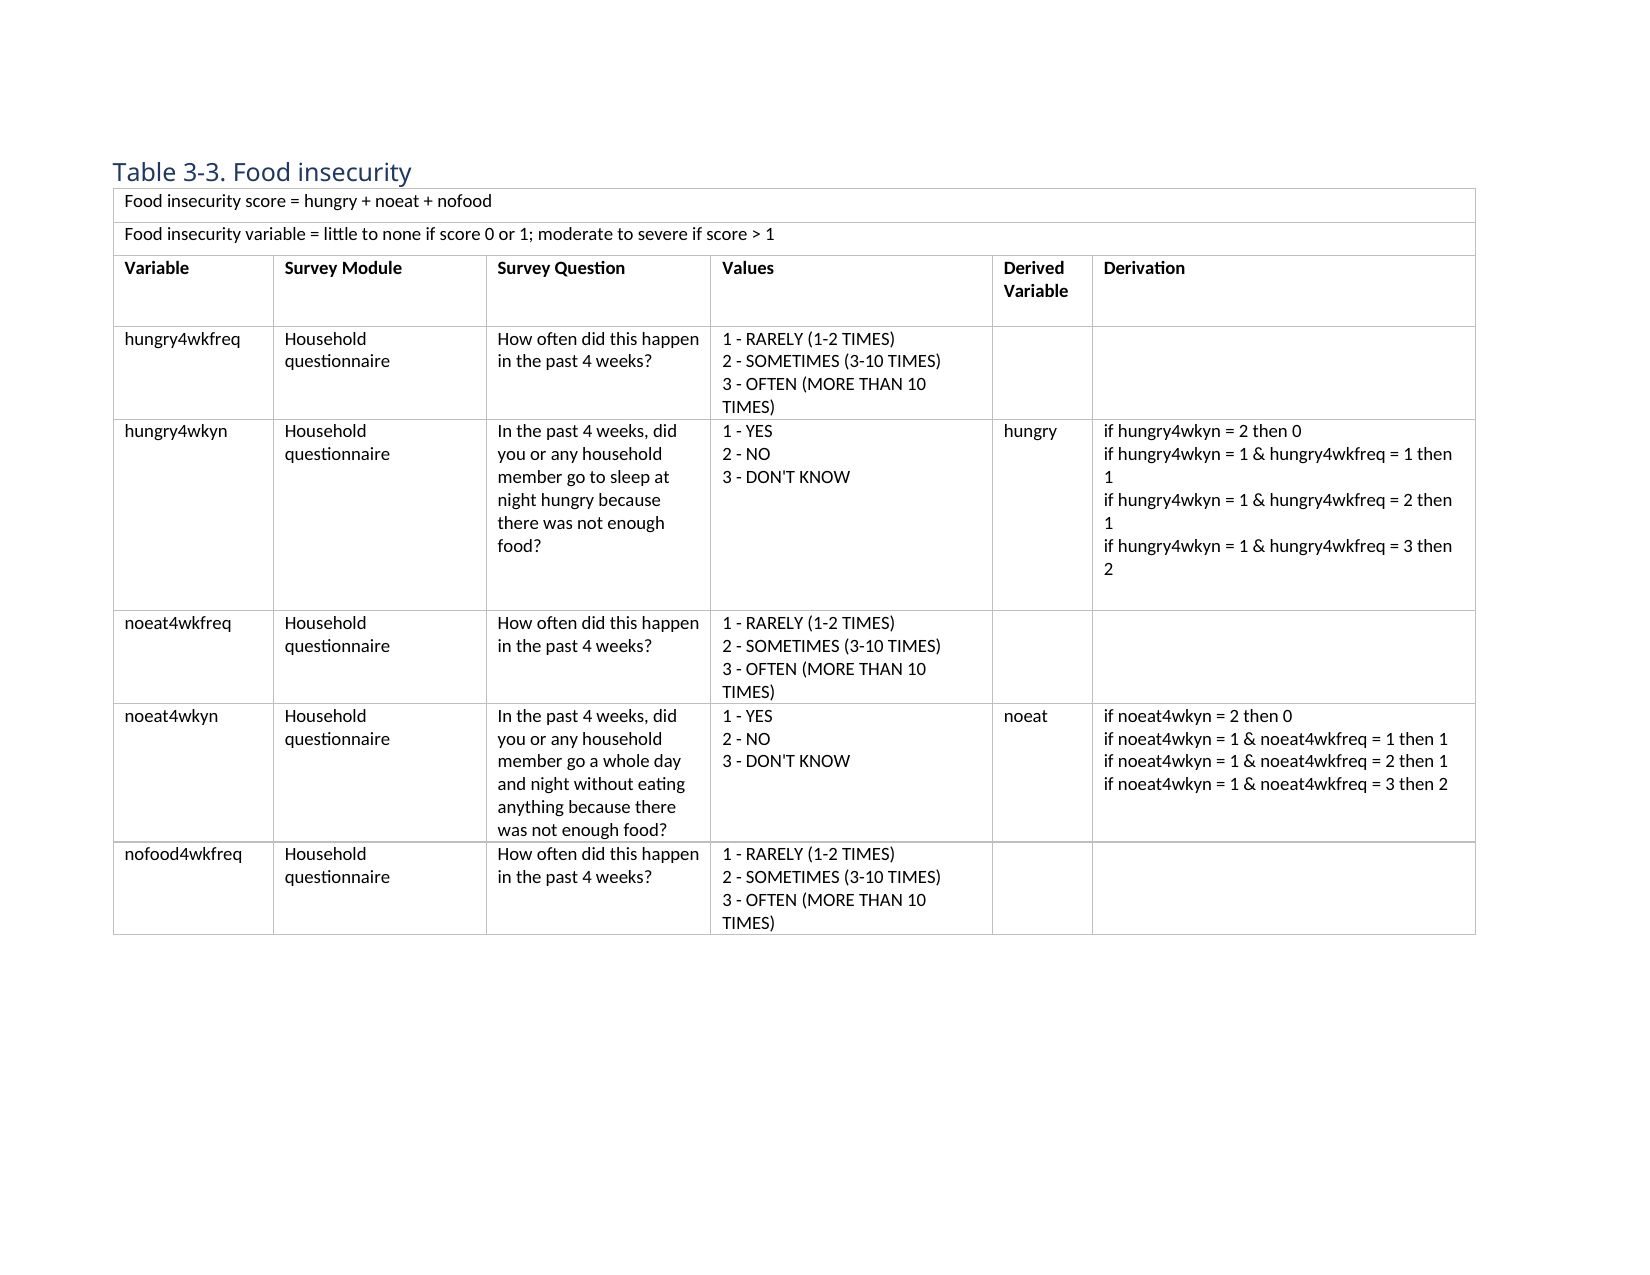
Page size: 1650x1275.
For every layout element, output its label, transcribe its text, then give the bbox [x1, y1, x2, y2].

table_cell hungry4wkyn [114, 420, 273, 610]
table_header Food insecurity score = hungry + noeat + nofood [114, 189, 1475, 222]
table_cell Derived Variable [993, 256, 1092, 326]
table_cell Food insecurity variable = little to none if score 0 or 1; moderate to severe if score > 1 [114, 223, 1475, 255]
table_cell Survey Module [274, 256, 486, 326]
table_cell [1093, 843, 1475, 934]
table_cell hungry4wkfreq [114, 327, 273, 418]
table_cell [993, 327, 1092, 418]
subtitle Table 3-3. Food insecurity [112, 154, 1537, 188]
table_cell if hungry4wkyn = 2 then 0 if hungry4wkyn = 1 & hungry4wkfreq = 1 then 1 if hungry4wkyn = 1 & hungry4wkfreq = 2 then 1 if hungry4wkyn = 1 & hungry4wkfreq = 3 then 2 [1093, 420, 1475, 610]
table_cell How often did this happen in the past 4 weeks? [487, 327, 710, 418]
table_cell [993, 843, 1092, 934]
table_cell Household questionnaire [274, 611, 486, 703]
table_cell 1 - RARELY (1-2 TIMES) 2 - SOMETIMES (3-10 TIMES) 3 - OFTEN (MORE THAN 10 TIMES) [711, 611, 992, 703]
table_cell [993, 611, 1092, 703]
table_cell Variable [114, 256, 273, 326]
table_cell [1093, 327, 1475, 418]
table_cell 1 - RARELY (1-2 TIMES) 2 - SOMETIMES (3-10 TIMES) 3 - OFTEN (MORE THAN 10 TIMES) [711, 843, 992, 934]
table_cell Household questionnaire [274, 327, 486, 418]
table_cell Derivation [1093, 256, 1475, 326]
table_cell Survey Question [487, 256, 710, 326]
table_cell noeat4wkyn [114, 704, 273, 841]
table_cell Household questionnaire [274, 420, 486, 610]
table_cell noeat4wkfreq [114, 611, 273, 703]
table_cell Household questionnaire [274, 704, 486, 841]
table_cell How often did this happen in the past 4 weeks? [487, 843, 710, 934]
table_cell [1093, 611, 1475, 703]
table_cell In the past 4 weeks, did you or any household member go to sleep at night hungry because there was not enough food? [487, 420, 710, 610]
table_cell nofood4wkfreq [114, 843, 273, 934]
table_cell 1 - YES 2 - NO 3 - DON'T KNOW [711, 420, 992, 610]
table_cell 1 - YES 2 - NO 3 - DON'T KNOW [711, 704, 992, 841]
table_cell if noeat4wkyn = 2 then 0 if noeat4wkyn = 1 & noeat4wkfreq = 1 then 1 if noeat4wkyn = 1 & noeat4wkfreq = 2 then 1 if noeat4wkyn = 1 & noeat4wkfreq = 3 then 2 [1093, 704, 1475, 841]
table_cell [274, 843, 486, 934]
table_cell How often did this happen in the past 4 weeks? [487, 611, 710, 703]
table_cell In the past 4 weeks, did you or any household member go a whole day and night without eating anything because there was not enough food? [487, 704, 710, 841]
table_cell 1 - RARELY (1-2 TIMES) 2 - SOMETIMES (3-10 TIMES) 3 - OFTEN (MORE THAN 10 TIMES) [711, 327, 992, 418]
table_cell hungry [993, 420, 1092, 610]
table_cell noeat [993, 704, 1092, 841]
table_cell Values [711, 256, 992, 326]
